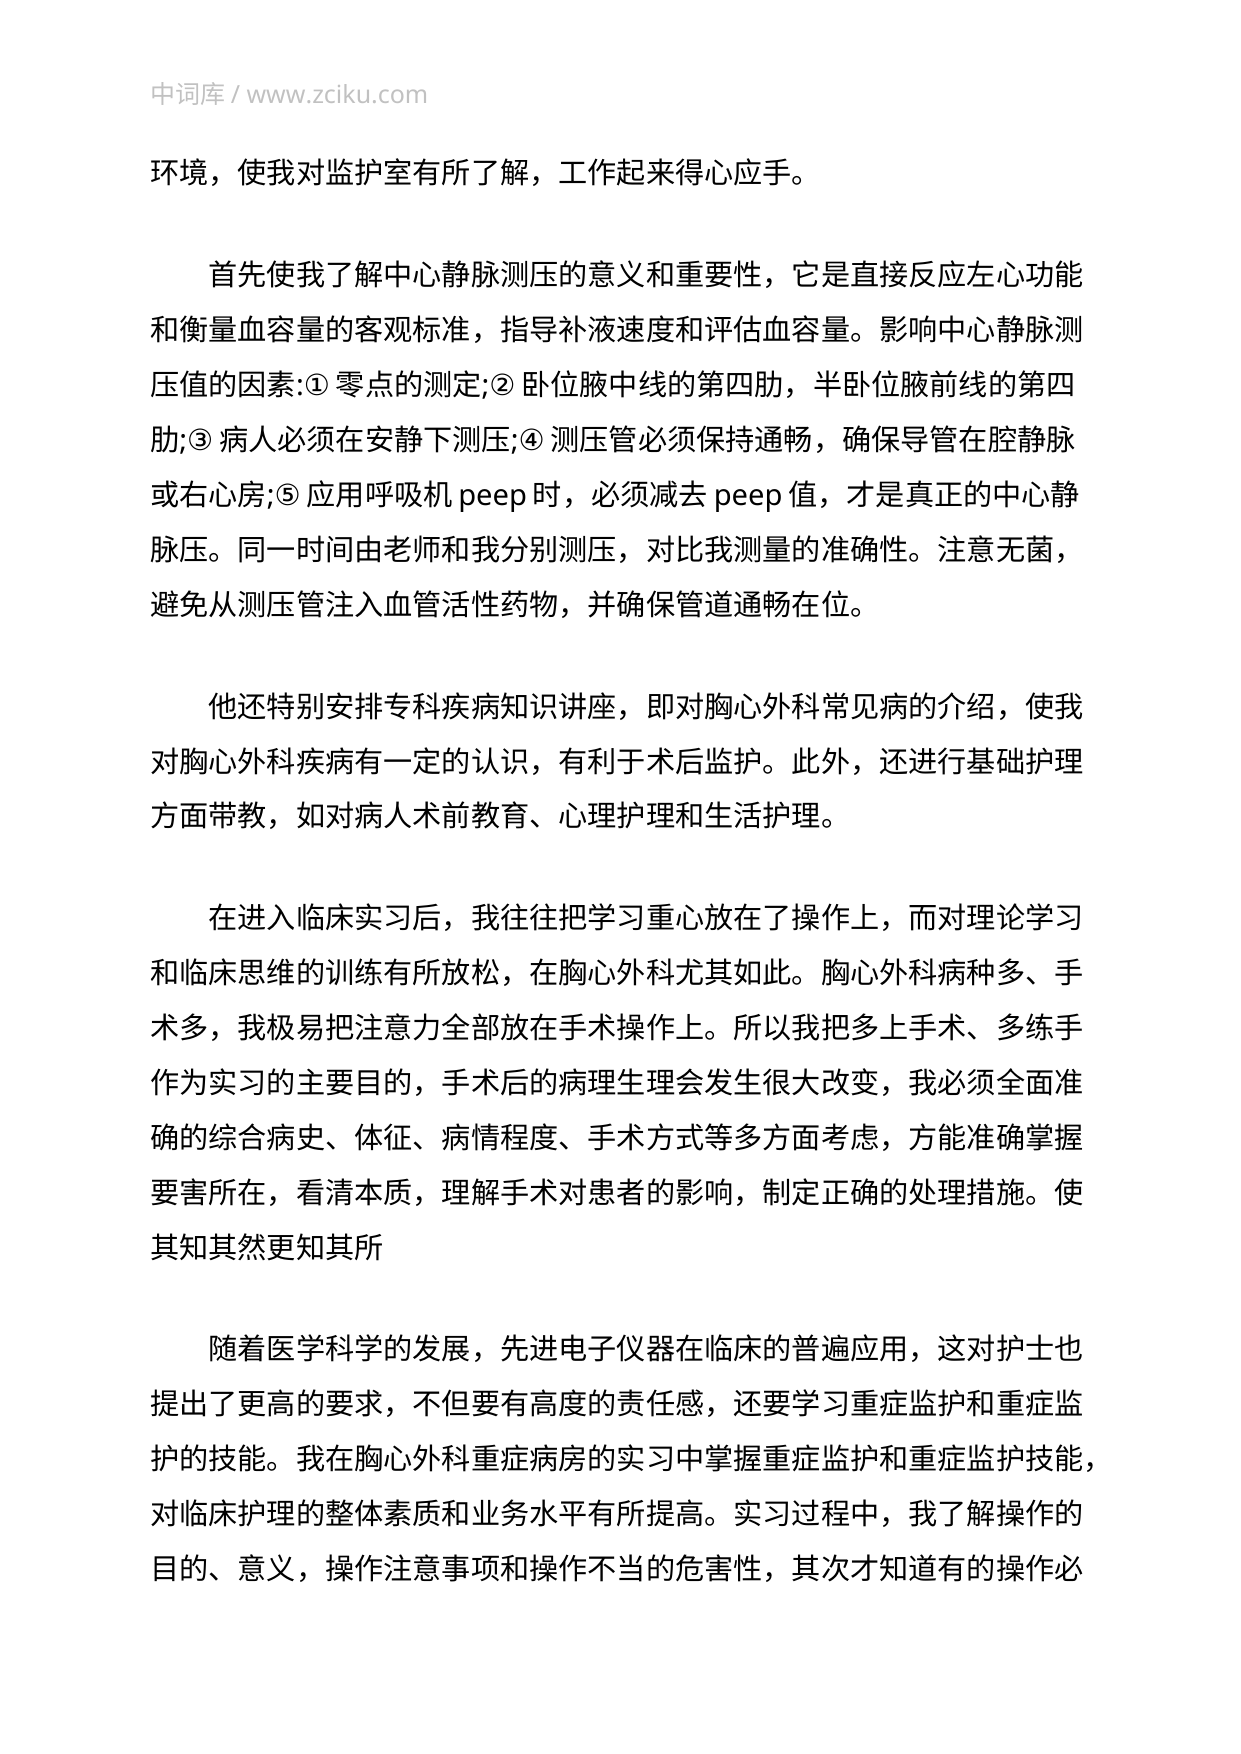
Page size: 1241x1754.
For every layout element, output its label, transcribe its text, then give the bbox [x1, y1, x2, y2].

text 首先使我了解中心静脉测压的意义和重要性，它是直接反应左心功能和衡量血容量的客观标准，指导补液速度和评估血容量。影响中心静脉测压值的因素:①零点的测定;②卧位腋中线的第四肋，半卧位腋前线的第四肋;③病人必须在安静下测压;④测压管必须保持通畅，确保导管在腔静脉或右心房;⑤应用呼吸机peep时，必须减去peep值，才是真正的中心静脉压。同一时间由老师和我分别测压，对比我测量的准确性。注意无菌，避免从测压管注入血管活性药物，并确保管道通畅在位。 [150, 252, 1090, 624]
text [150, 1326, 1090, 1588]
text 他还特别安排专科疾病知识讲座，即对胸心外科常见病的介绍，使我对胸心外科疾病有一定的认识，有利于术后监护。此外，还进行基础护理方面带教，如对病人术前教育、心理护理和生活护理。 [150, 683, 1090, 835]
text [150, 150, 1090, 192]
text 在进入临床实习后，我往往把学习重心放在了操作上，而对理论学习和临床思维的训练有所放松，在胸心外科尤其如此。胸心外科病种多、手术多，我极易把注意力全部放在手术操作上。所以我把多上手术、多练手作为实习的主要目的，手术后的病理生理会发生很大改变，我必须全面准确的综合病史、体征、病情程度、手术方式等多方面考虑，方能准确掌握要害所在，看清本质，理解手术对患者的影响，制定正确的处理措施。使其知其然更知其所 [150, 895, 1090, 1266]
